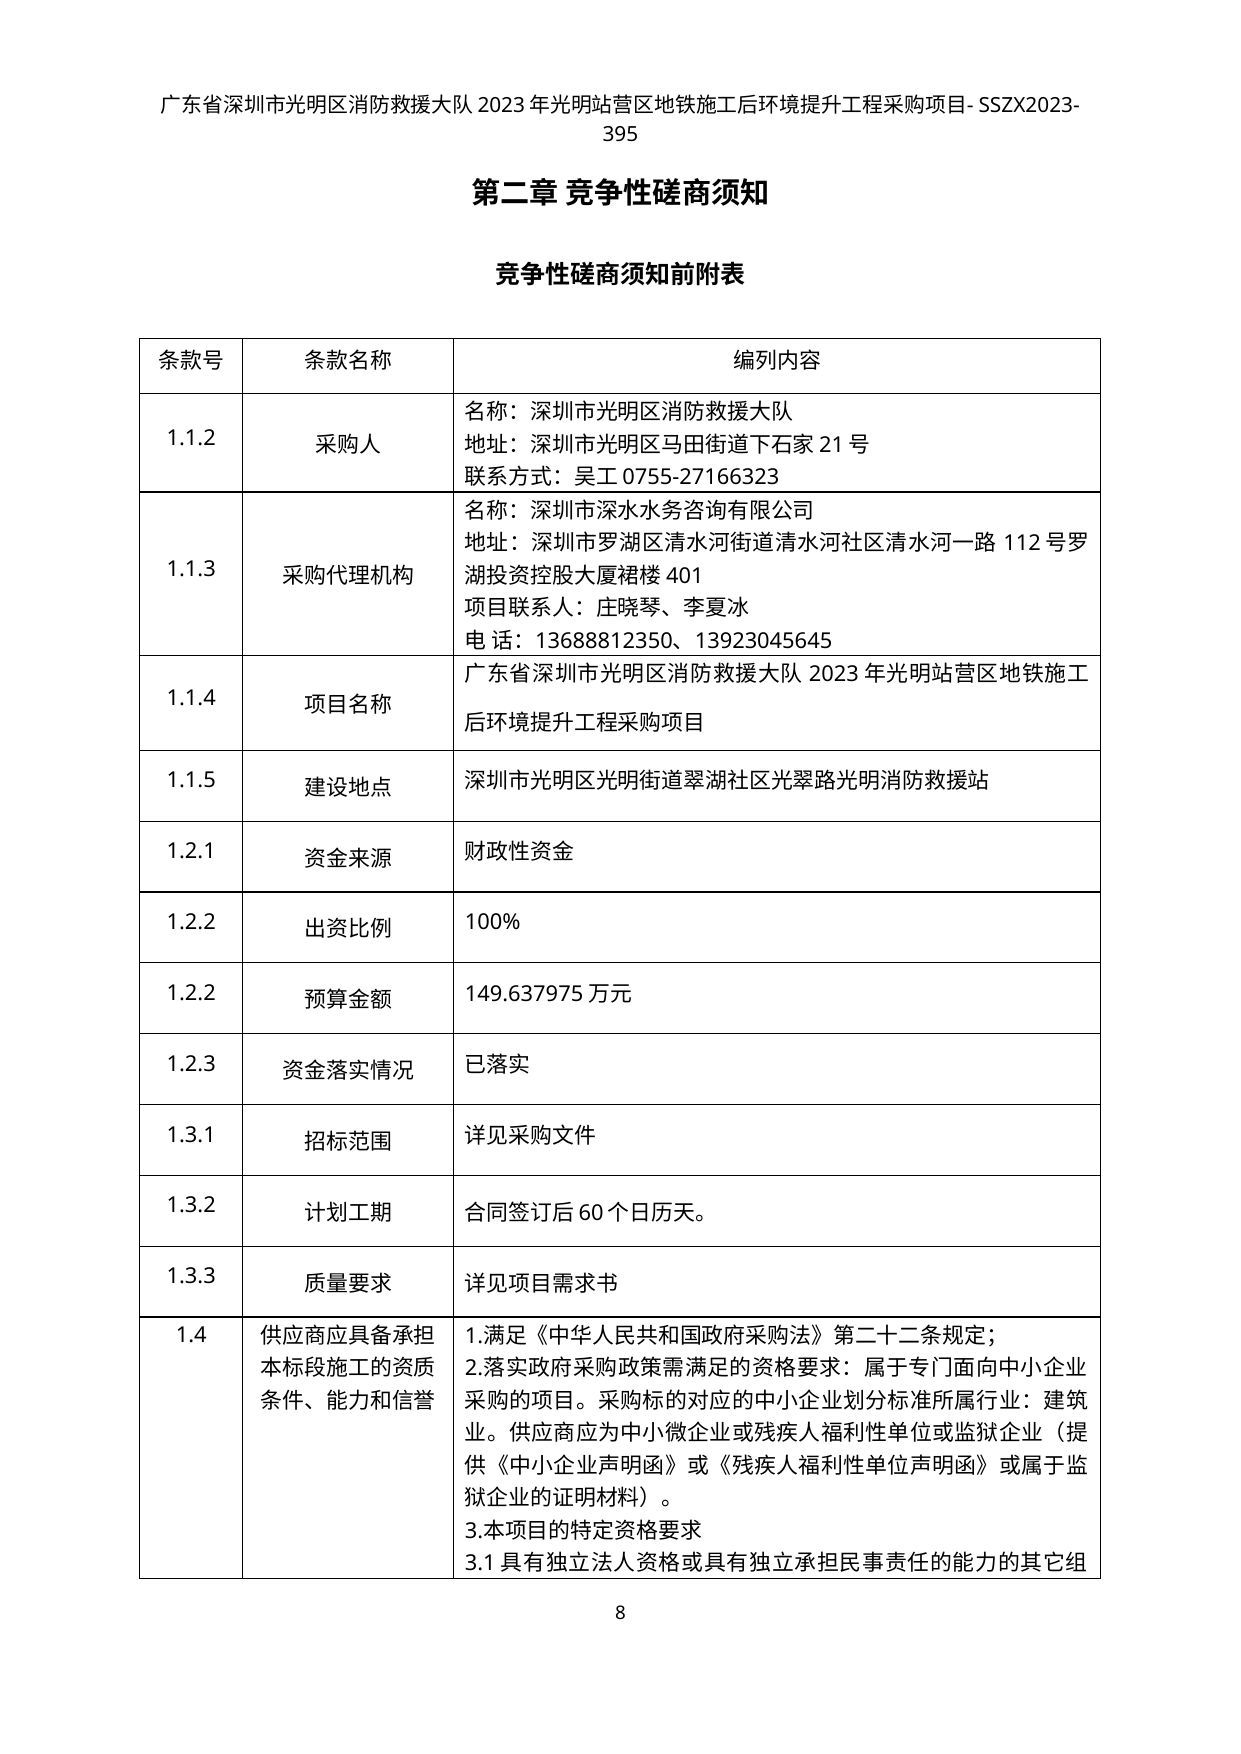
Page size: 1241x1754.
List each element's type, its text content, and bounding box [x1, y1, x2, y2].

table_cell 1.1.2 [140, 394, 242, 491]
table_cell 供应商应具备承担本标段施工的资质条件、能力和信誉 [243, 1318, 453, 1577]
table_cell 建设地点 [243, 751, 453, 821]
table_header 条款名称 [243, 339, 453, 393]
table_cell 1.2.2 [140, 963, 242, 1033]
table_cell 1.1.4 [140, 656, 242, 750]
text 第二章 竞争性磋商须知 [148, 159, 1092, 224]
table_cell 详见采购文件 [454, 1105, 1100, 1175]
table_cell 已落实 [454, 1034, 1100, 1104]
table_header 条款号 [140, 339, 242, 393]
table_cell 100% [454, 893, 1100, 962]
table_cell 出资比例 [243, 893, 453, 962]
table_cell 资金落实情况 [243, 1034, 453, 1104]
table_cell 1.3.1 [140, 1105, 242, 1175]
table_cell 深圳市光明区光明街道翠湖社区光翠路光明消防救援站 [454, 751, 1100, 821]
table_cell 质量要求 [243, 1247, 453, 1316]
table_cell 计划工期 [243, 1176, 453, 1246]
table_cell 149.637975 万元 [454, 963, 1100, 1033]
table_cell 1.3.3 [140, 1247, 242, 1316]
table_cell 1.2.1 [140, 822, 242, 891]
table_cell 详见项目需求书 [454, 1247, 1100, 1316]
table_cell 招标范围 [243, 1105, 453, 1175]
table_cell 1.4 [140, 1318, 242, 1577]
table_cell 广东省深圳市光明区消防救援大队2023年光明站营区地铁施工后环境提升工程采购项目 [454, 656, 1100, 750]
table_header 编列内容 [454, 339, 1100, 393]
table_cell 预算金额 [243, 963, 453, 1033]
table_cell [454, 1318, 1100, 1577]
table_cell 项目名称 [243, 656, 453, 750]
table_cell 名称：深圳市光明区消防救援大队 地址：深圳市光明区马田街道下石家21号 联系方式：吴工0755-27166323 [454, 394, 1100, 491]
table_cell 1.3.2 [140, 1176, 242, 1246]
text 竞争性磋商须知前附表 [148, 240, 1092, 305]
table_cell 合同签订后60个日历天。 [454, 1176, 1100, 1246]
table_cell 1.2.2 [140, 893, 242, 962]
table_cell 资金来源 [243, 822, 453, 891]
table_cell 财政性资金 [454, 822, 1100, 891]
table_cell 名称：深圳市深水水务咨询有限公司 地址：深圳市罗湖区清水河街道清水河社区清水河一路112号罗湖投资控股大厦裙楼401 项目联系人：庄晓琴、李夏冰 电 话：13688812350、13923045645 [454, 493, 1100, 655]
table_cell 1.1.5 [140, 751, 242, 821]
table_cell 1.2.3 [140, 1034, 242, 1104]
table_cell 采购代理机构 [243, 493, 453, 655]
table_cell 采购人 [243, 394, 453, 491]
table_cell 1.1.3 [140, 493, 242, 655]
